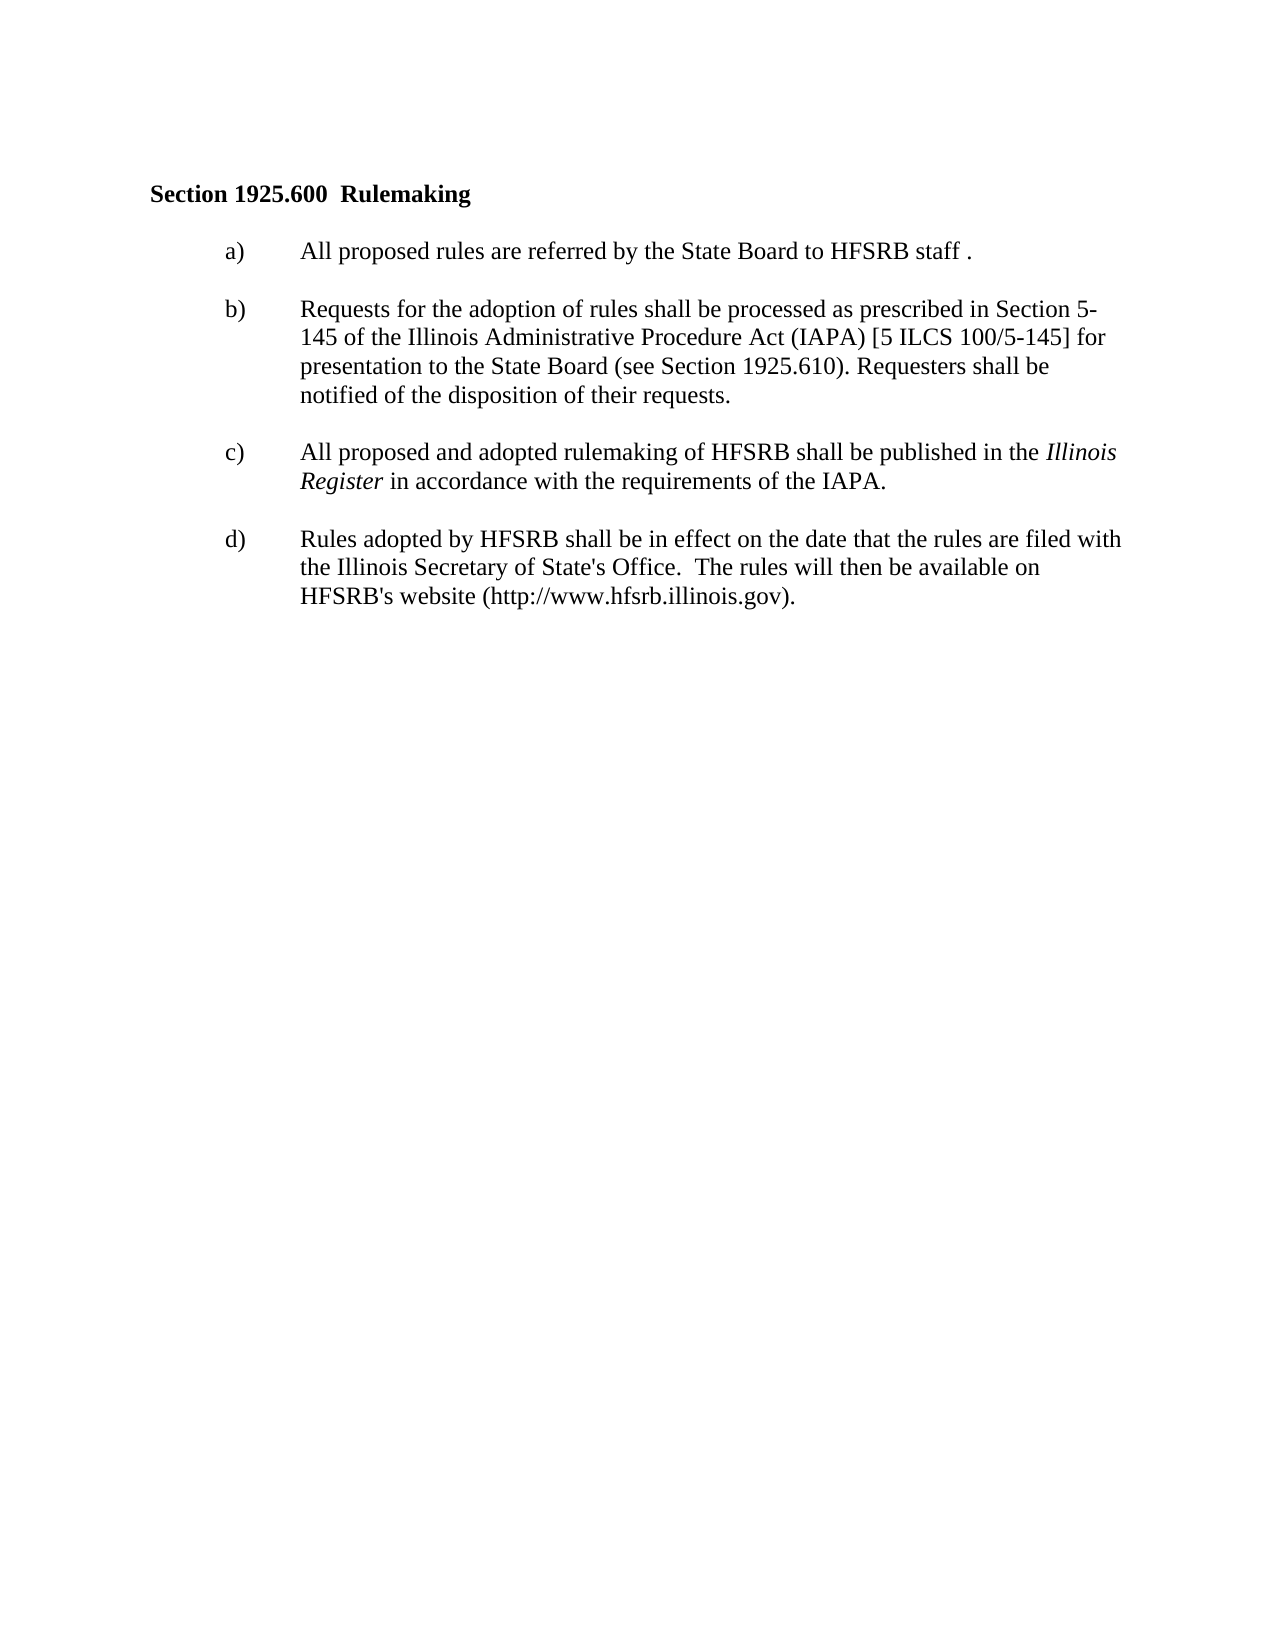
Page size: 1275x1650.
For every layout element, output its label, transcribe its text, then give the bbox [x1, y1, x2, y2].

text a) All proposed rules are referred by the State Board to HFSRB staff . [225, 236, 1125, 265]
text d) Rules adopted by HFSRB shall be in effect on the date that the rules are filed with the Illinois Secretary of State's Office. The rules will then be available on HFSRB's website (http://www.hfsrb.illinois.gov). [225, 524, 1125, 610]
text c) All proposed and adopted rulemaking of HFSRB shall be published in the Illinois Register in accordance with the requirements of the IAPA. [225, 437, 1125, 495]
text Section 1925.600 Rulemaking [150, 179, 1125, 207]
text b) Requests for the adoption of rules shall be processed as prescribed in Section 5-145 of the Illinois Administrative Procedure Act (IAPA) [5 ILCS 100/5-145] for presentation to the State Board (see Section 1925.610). Requesters shall be notified of the disposition of their requests. [225, 294, 1125, 409]
